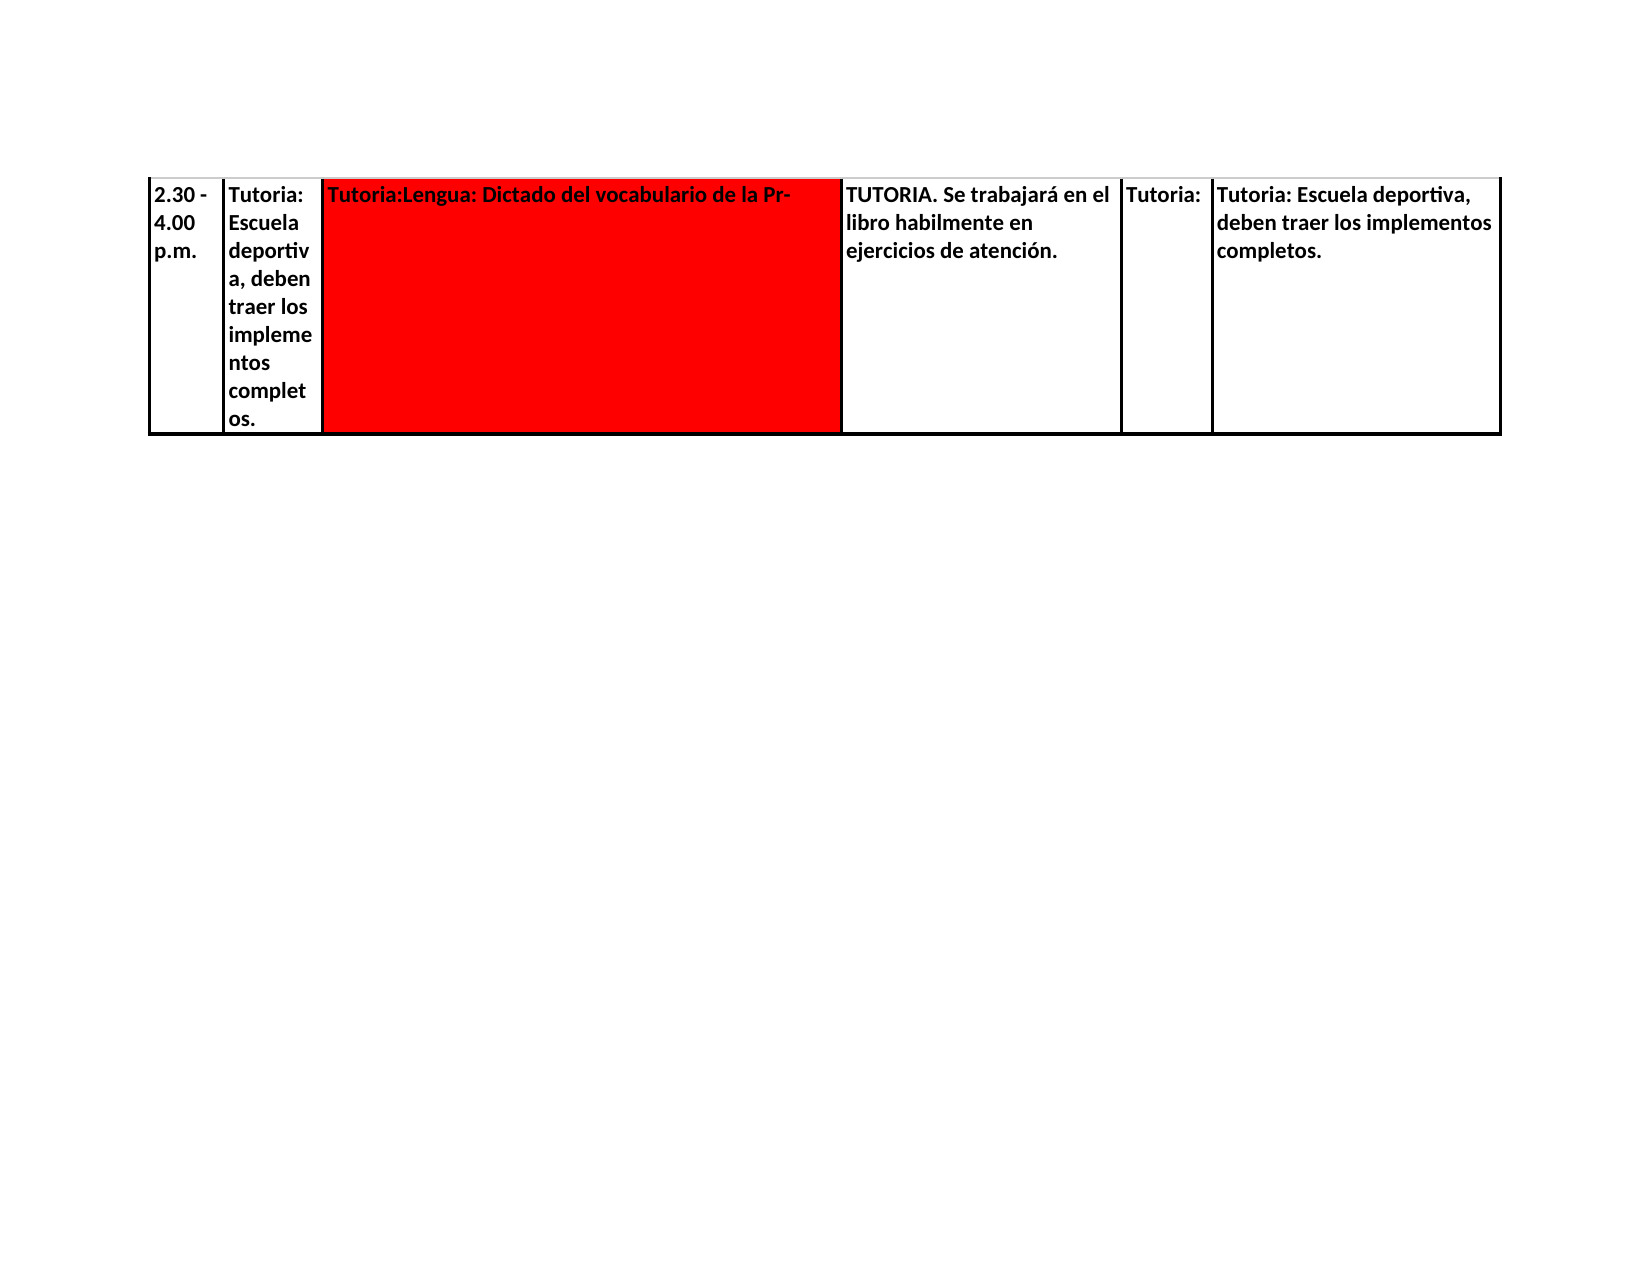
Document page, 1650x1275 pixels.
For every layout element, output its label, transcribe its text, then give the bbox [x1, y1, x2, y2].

table_cell 2.30 - 4.00 p.m. [151, 179, 222, 432]
table_cell Tutoria: Escuela deportiva, deben traer los implementos completos. [225, 179, 321, 432]
table_cell TUTORIA. Se trabajará en el libro habilmente en ejercicios de atención. [843, 179, 1120, 432]
table_cell Tutoria:Lengua: Dictado del vocabulario de la Pr- [324, 179, 840, 432]
table_cell Tutoria: Escuela deportiva, deben traer los implementos completos. [1214, 179, 1499, 432]
table_cell Tutoria: [1123, 179, 1211, 432]
